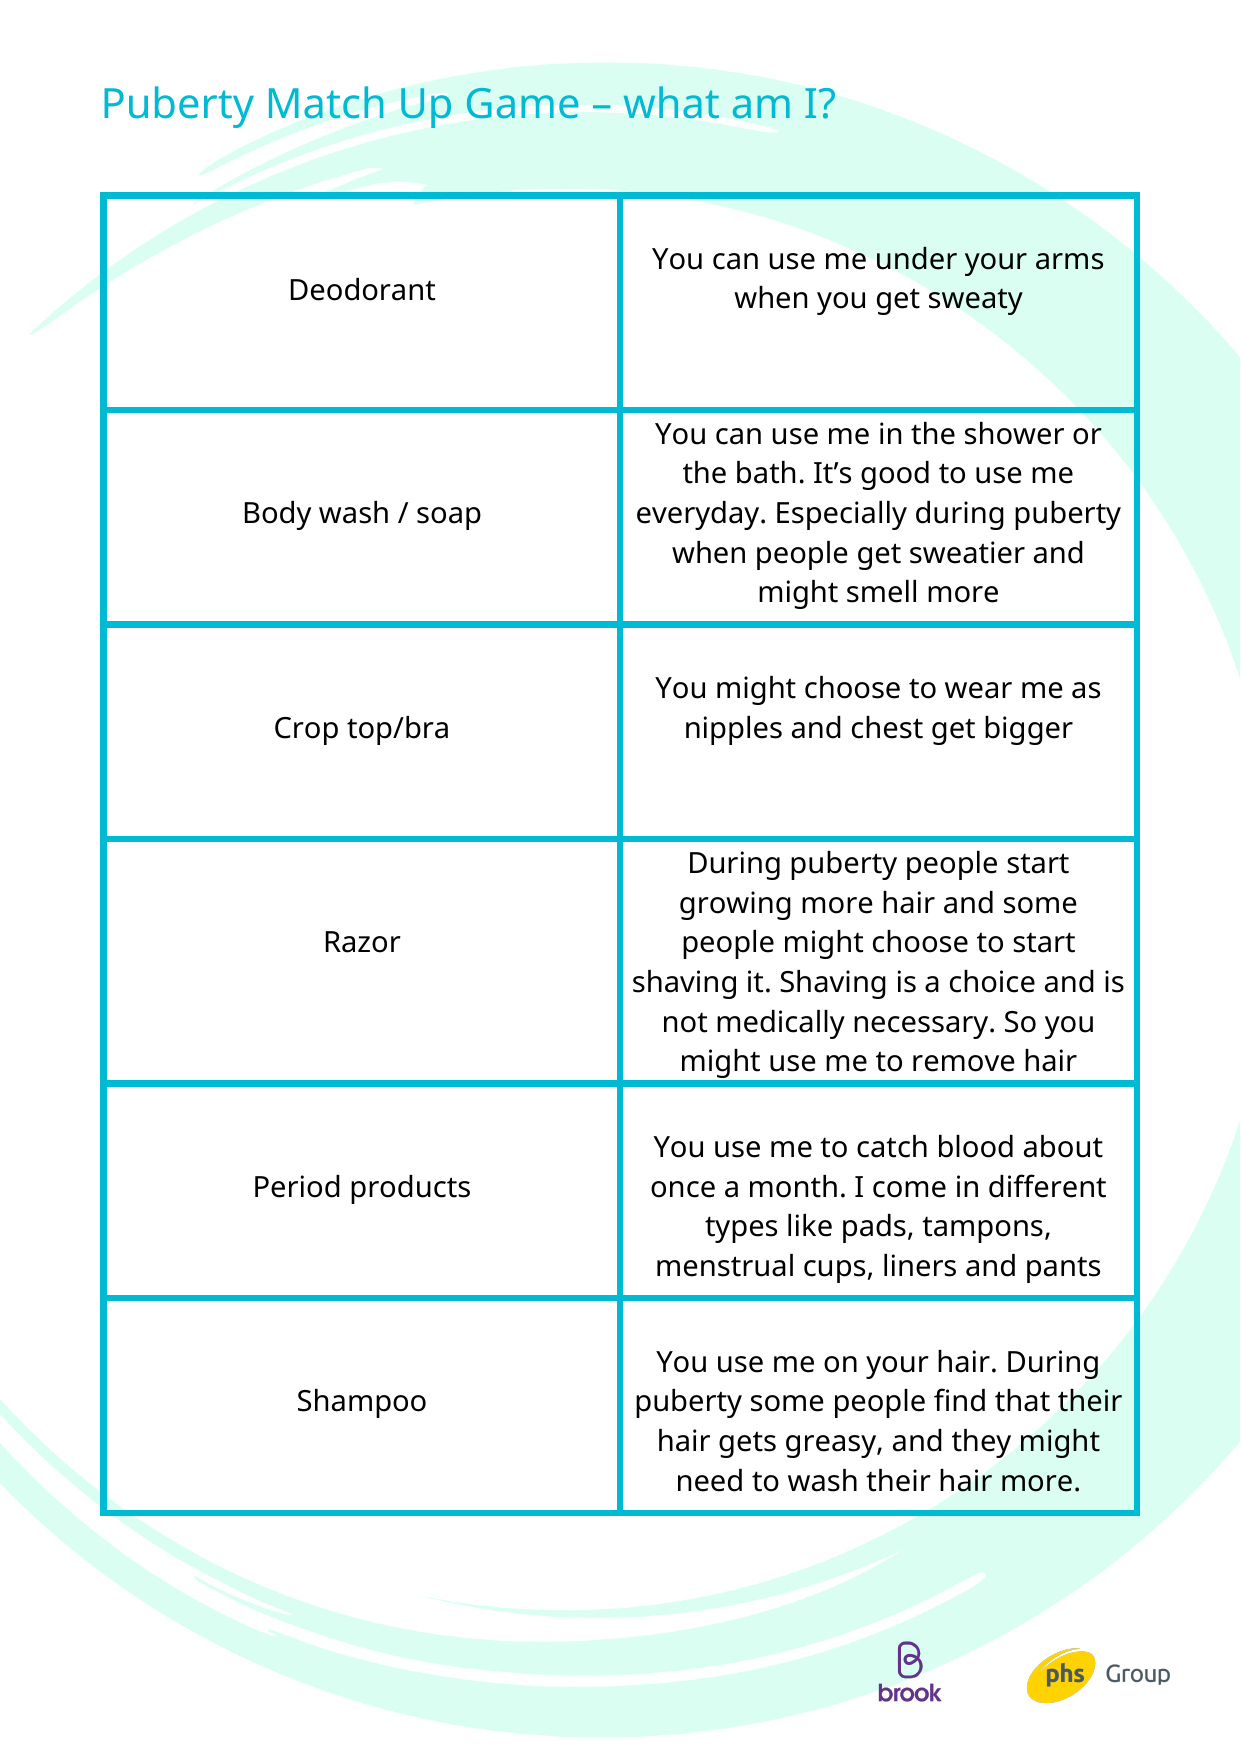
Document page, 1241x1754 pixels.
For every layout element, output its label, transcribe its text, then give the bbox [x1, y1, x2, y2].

table_header You can use me under your arms when you get sweaty [623, 199, 1134, 407]
table_cell You might choose to wear me as nipples and chest get bigger [623, 628, 1134, 836]
table_cell Body wash / soap [107, 413, 617, 621]
table_cell Shampoo [107, 1301, 617, 1509]
table_cell Period products [107, 1087, 617, 1295]
table_cell You use me on your hair. During puberty some people find that their hair gets greasy, and they might need to wash their hair more. [623, 1301, 1134, 1509]
table_cell You use me to catch blood about once a month. I come in different types like pads, tampons, menstrual cups, liners and pants [623, 1087, 1134, 1295]
table_cell Crop top/bra [107, 628, 617, 836]
picture [0, 0, 1241, 1754]
table_header Deodorant [107, 199, 617, 407]
table_cell Razor [107, 842, 617, 1080]
table_cell You can use me in the shower or the bath. It’s good to use me everyday. Especially during puberty when people get sweatier and might smell more [623, 413, 1134, 621]
table_cell During puberty people start growing more hair and some people might choose to start shaving it. Shaving is a choice and is not medically necessary. So you might use me to remove hair [623, 842, 1134, 1080]
